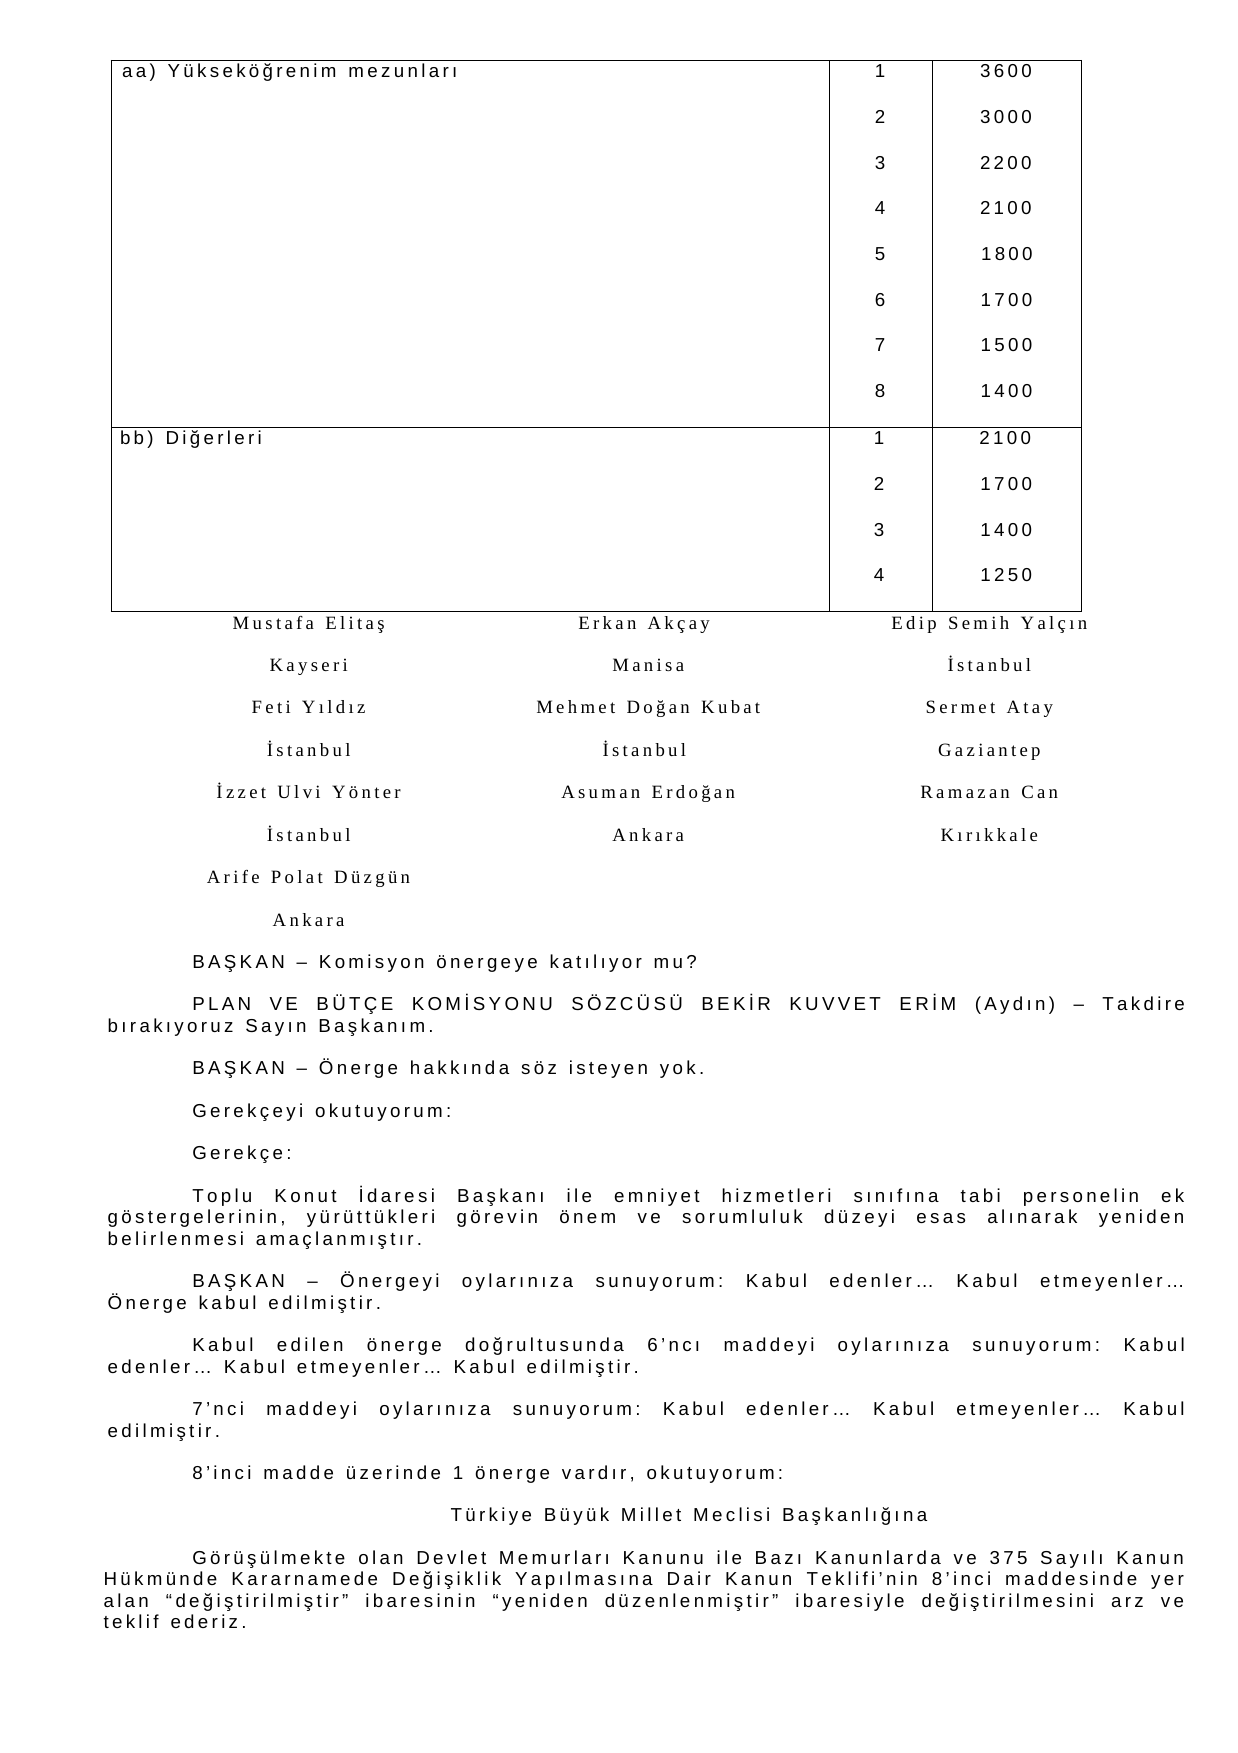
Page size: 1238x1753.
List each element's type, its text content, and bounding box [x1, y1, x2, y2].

text Gerekçe: [107, 1142, 1186, 1163]
text BAŞKAN – Önerge hakkında söz isteyen yok. [107, 1057, 1186, 1079]
text BAŞKAN – Komisyon önergeye katılıyor mu? [107, 951, 1186, 972]
table_cell 1 2 3 4 [830, 428, 932, 611]
text PLAN VE BÜTÇE KOMİSYONU SÖZCÜSÜ BEKİR KUVVET ERİM (Aydın) – Takdire bırakıyoruz Sayın Başkanım. [107, 993, 1186, 1036]
text Gerekçeyi okutuyorum: [107, 1099, 1186, 1121]
text Arife Polat Düzgün [107, 866, 1186, 888]
table_cell 3600 3000 2200 2100 1800 1700 1500 1400 [933, 61, 1081, 427]
table_cell 2100 1700 1400 1250 [933, 428, 1081, 611]
text İstanbul İstanbul Gaziantep [107, 739, 1186, 760]
text Türkiye Büyük Millet Meclisi Başkanlığına [103, 1504, 1186, 1526]
text İzzet Ulvi Yönter Asuman Erdoğan Ramazan Can [107, 781, 1186, 803]
text Feti Yıldız Mehmet Doğan Kubat Sermet Atay [107, 696, 1186, 718]
table_cell aa) Yükseköğrenim mezunları [112, 61, 829, 427]
table_cell 1 2 3 4 5 6 7 8 [830, 61, 932, 427]
text Toplu Konut İdaresi Başkanı ile emniyet hizmetleri sınıfına tabi personelin ek göstergelerinin, yürüttükleri görevin önem ve sorumluluk düzeyi esas alınarak yeniden belirlenmesi amaçlanmıştır. [107, 1184, 1186, 1249]
text İstanbul Ankara Kırıkkale [107, 824, 1186, 845]
text Kayseri Manisa İstanbul [107, 654, 1186, 676]
text Mustafa Elitaş Erkan Akçay Edip Semih Yalçın [107, 612, 1186, 633]
text BAŞKAN – Önergeyi oylarınıza sunuyorum: Kabul edenler… Kabul etmeyenler… Önerge kabul edilmiştir. [107, 1270, 1186, 1313]
text 8’inci madde üzerinde 1 önerge vardır, okutuyorum: [107, 1462, 1186, 1483]
text Görüşülmekte olan Devlet Memurları Kanunu ile Bazı Kanunlarda ve 375 Sayılı Kanun Hükmünde Kararnamede Değişiklik Yapılmasına Dair Kanun Teklifi’nin 8’inci maddesinde yer alan “değiştirilmiştir” ibaresinin “yeniden düzenlenmiştir” ibaresiyle değiştirilmesini arz ve teklif ederiz. [103, 1547, 1186, 1633]
text Kabul edilen önerge doğrultusunda 6’ncı maddeyi oylarınıza sunuyorum: Kabul edenler… Kabul etmeyenler… Kabul edilmiştir. [107, 1334, 1186, 1377]
text Ankara [107, 908, 1186, 930]
table_cell bb) Diğerleri [112, 428, 829, 611]
text 7’nci maddeyi oylarınıza sunuyorum: Kabul edenler… Kabul etmeyenler… Kabul edilmiştir. [107, 1398, 1186, 1441]
